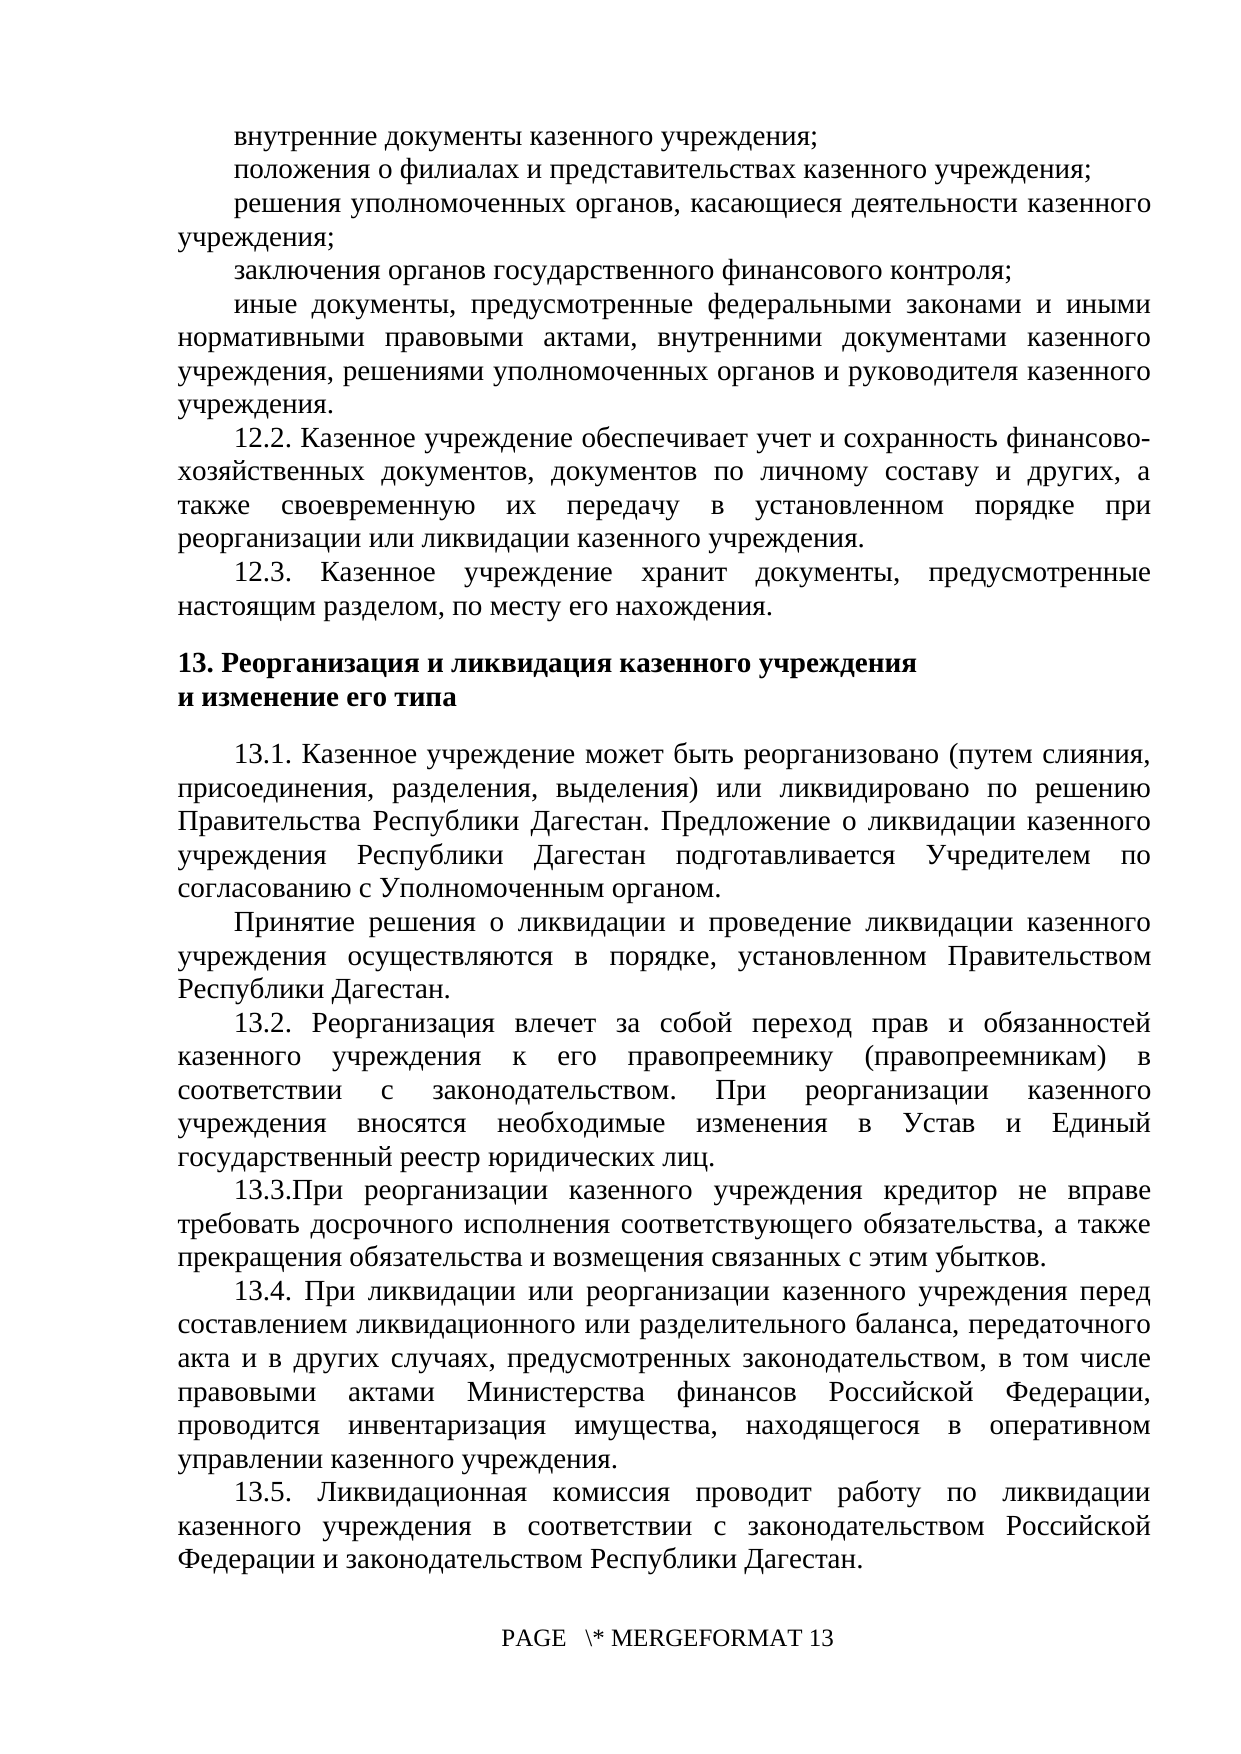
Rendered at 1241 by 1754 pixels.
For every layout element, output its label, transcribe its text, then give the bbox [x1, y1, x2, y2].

text 13.4. При ликвидации или реорганизации казенного учреждения перед составлением ликвидационного или разделительного баланса, передаточного акта и в других случаях, предусмотренных законодательством, в том числе правовыми актами Министерства финансов Российской Федерации, проводится инвентаризация имущества, находящегося в оперативном управлении казенного учреждения. [177, 1273, 1152, 1474]
text 13.2. Реорганизация влечет за собой переход прав и обязанностей казенного учреждения к его правопреемнику (правопреемникам) в соответствии с законодательством. При реорганизации казенного учреждения вносятся необходимые изменения в Устав и Единый государственный реестр юридических лиц. [177, 1005, 1152, 1172]
text решения уполномоченных органов, касающиеся деятельности казенного учреждения; [177, 185, 1152, 252]
text 13.1. Казенное учреждение может быть реорганизовано (путем слияния, присоединения, разделения, выделения) или ликвидировано по решению Правительства Республики Дагестан. Предложение о ликвидации казенного учреждения Республики Дагестан подготавливается Учредителем по согласованию с Уполномоченным органом. [177, 736, 1152, 904]
text положения о филиалах и представительствах казенного учреждения; [177, 152, 1152, 185]
text иные документы, предусмотренные федеральными законами и иными нормативными правовыми актами, внутренними документами казенного учреждения, решениями уполномоченных органов и руководителя казенного учреждения. [177, 286, 1152, 420]
text 12.3. Казенное учреждение хранит документы, предусмотренные настоящим разделом, по месту его нахождения. [177, 554, 1152, 621]
text 12.2. Казенное учреждение обеспечивает учет и сохранность финансово-хозяйственных документов, документов по личному составу и других, а также своевременную их передачу в установленном порядке при реорганизации или ликвидации казенного учреждения. [177, 420, 1152, 554]
text заключения органов государственного финансового контроля; [177, 252, 1152, 286]
text и изменение его типа [177, 679, 1152, 712]
text 13. Реорганизация и ликвидация казенного учреждения [177, 645, 1152, 679]
text 13.3.При реорганизации казенного учреждения кредитор не вправе требовать досрочного исполнения соответствующего обязательства, а также прекращения обязательства и возмещения связанных с этим убытков. [177, 1172, 1152, 1273]
text внутренние документы казенного учреждения; [177, 118, 1152, 152]
text Принятие решения о ликвидации и проведение ликвидации казенного учреждения осуществляются в порядке, установленном Правительством Республики Дагестан. [177, 904, 1152, 1005]
text 13.5. Ликвидационная комиссия проводит работу по ликвидации казенного учреждения в соответствии с законодательством Российской Федерации и законодательством Республики Дагестан. [177, 1474, 1152, 1575]
